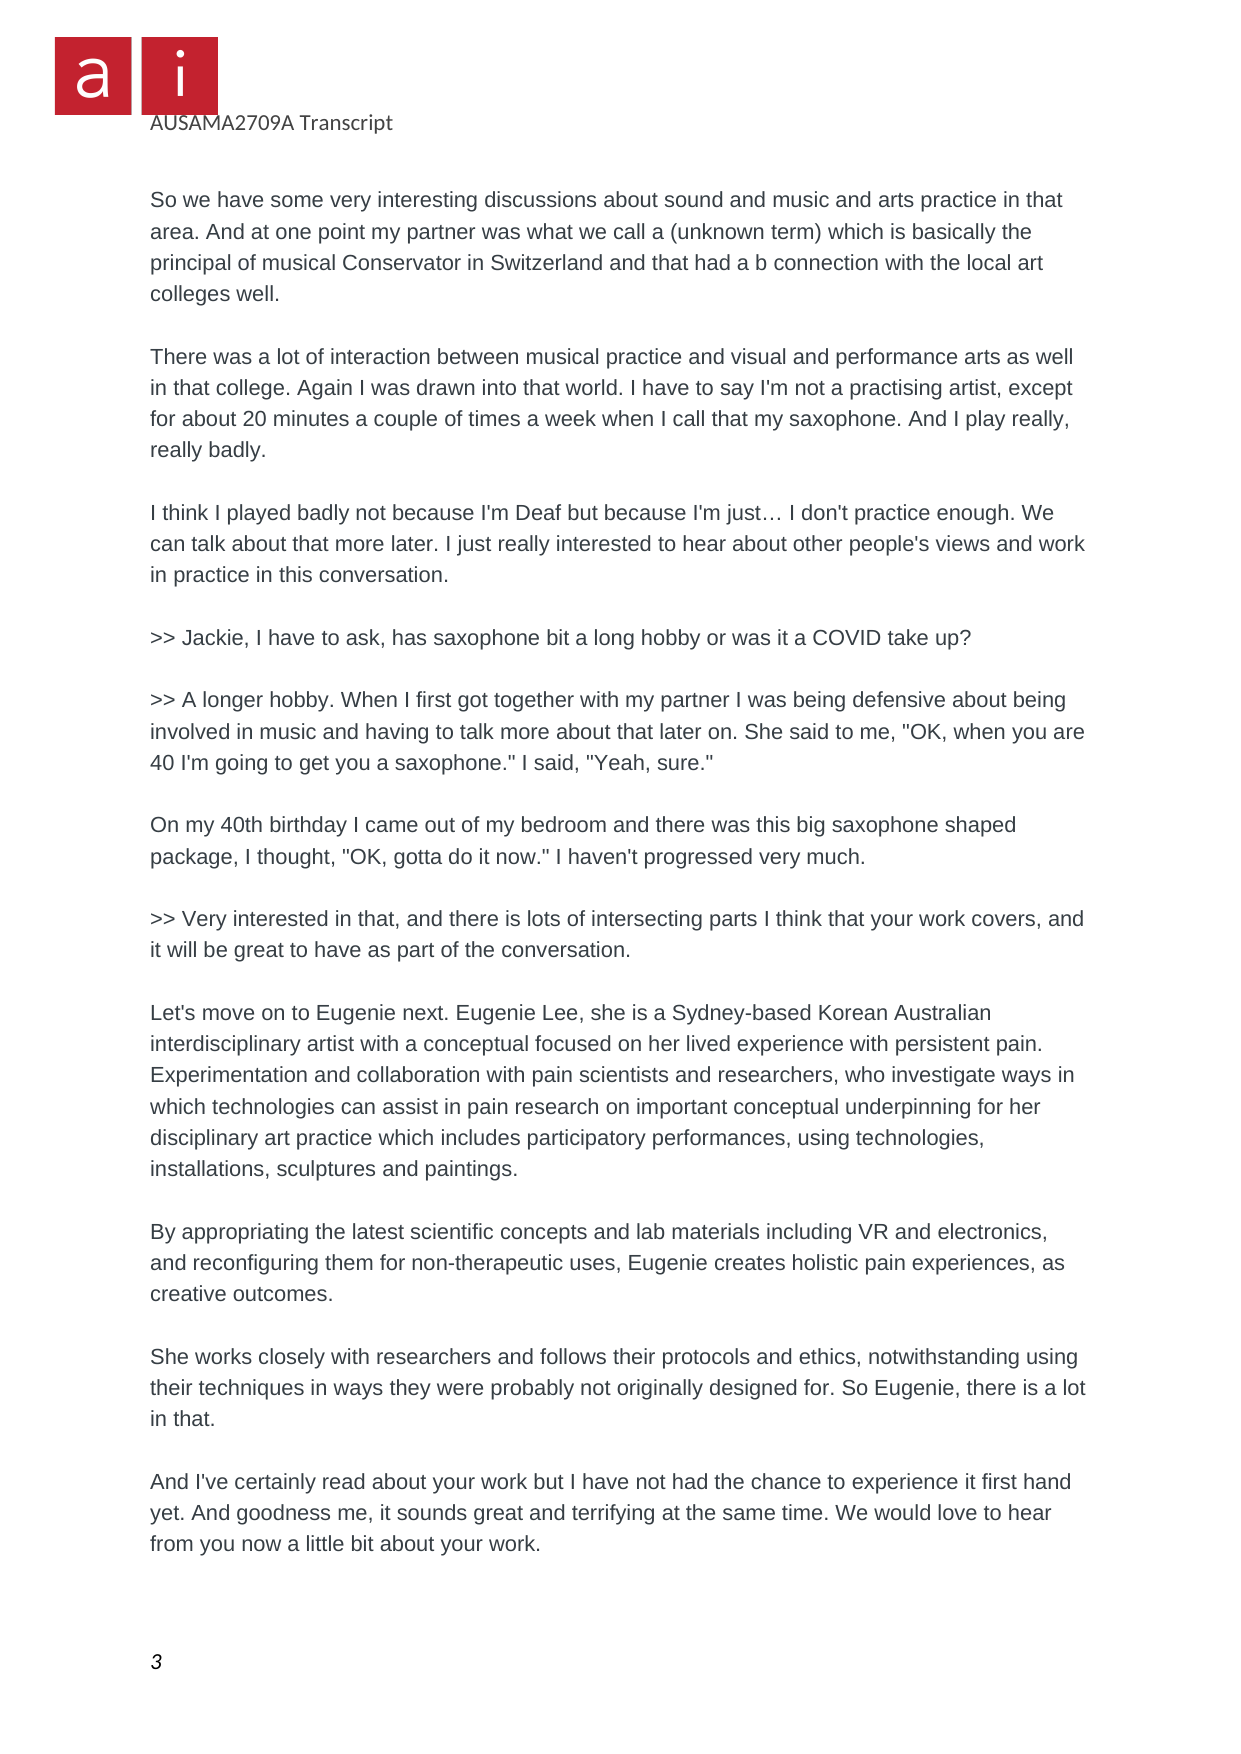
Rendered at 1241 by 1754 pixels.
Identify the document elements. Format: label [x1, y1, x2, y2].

picture [54, 37, 218, 115]
text [150, 150, 1090, 1587]
